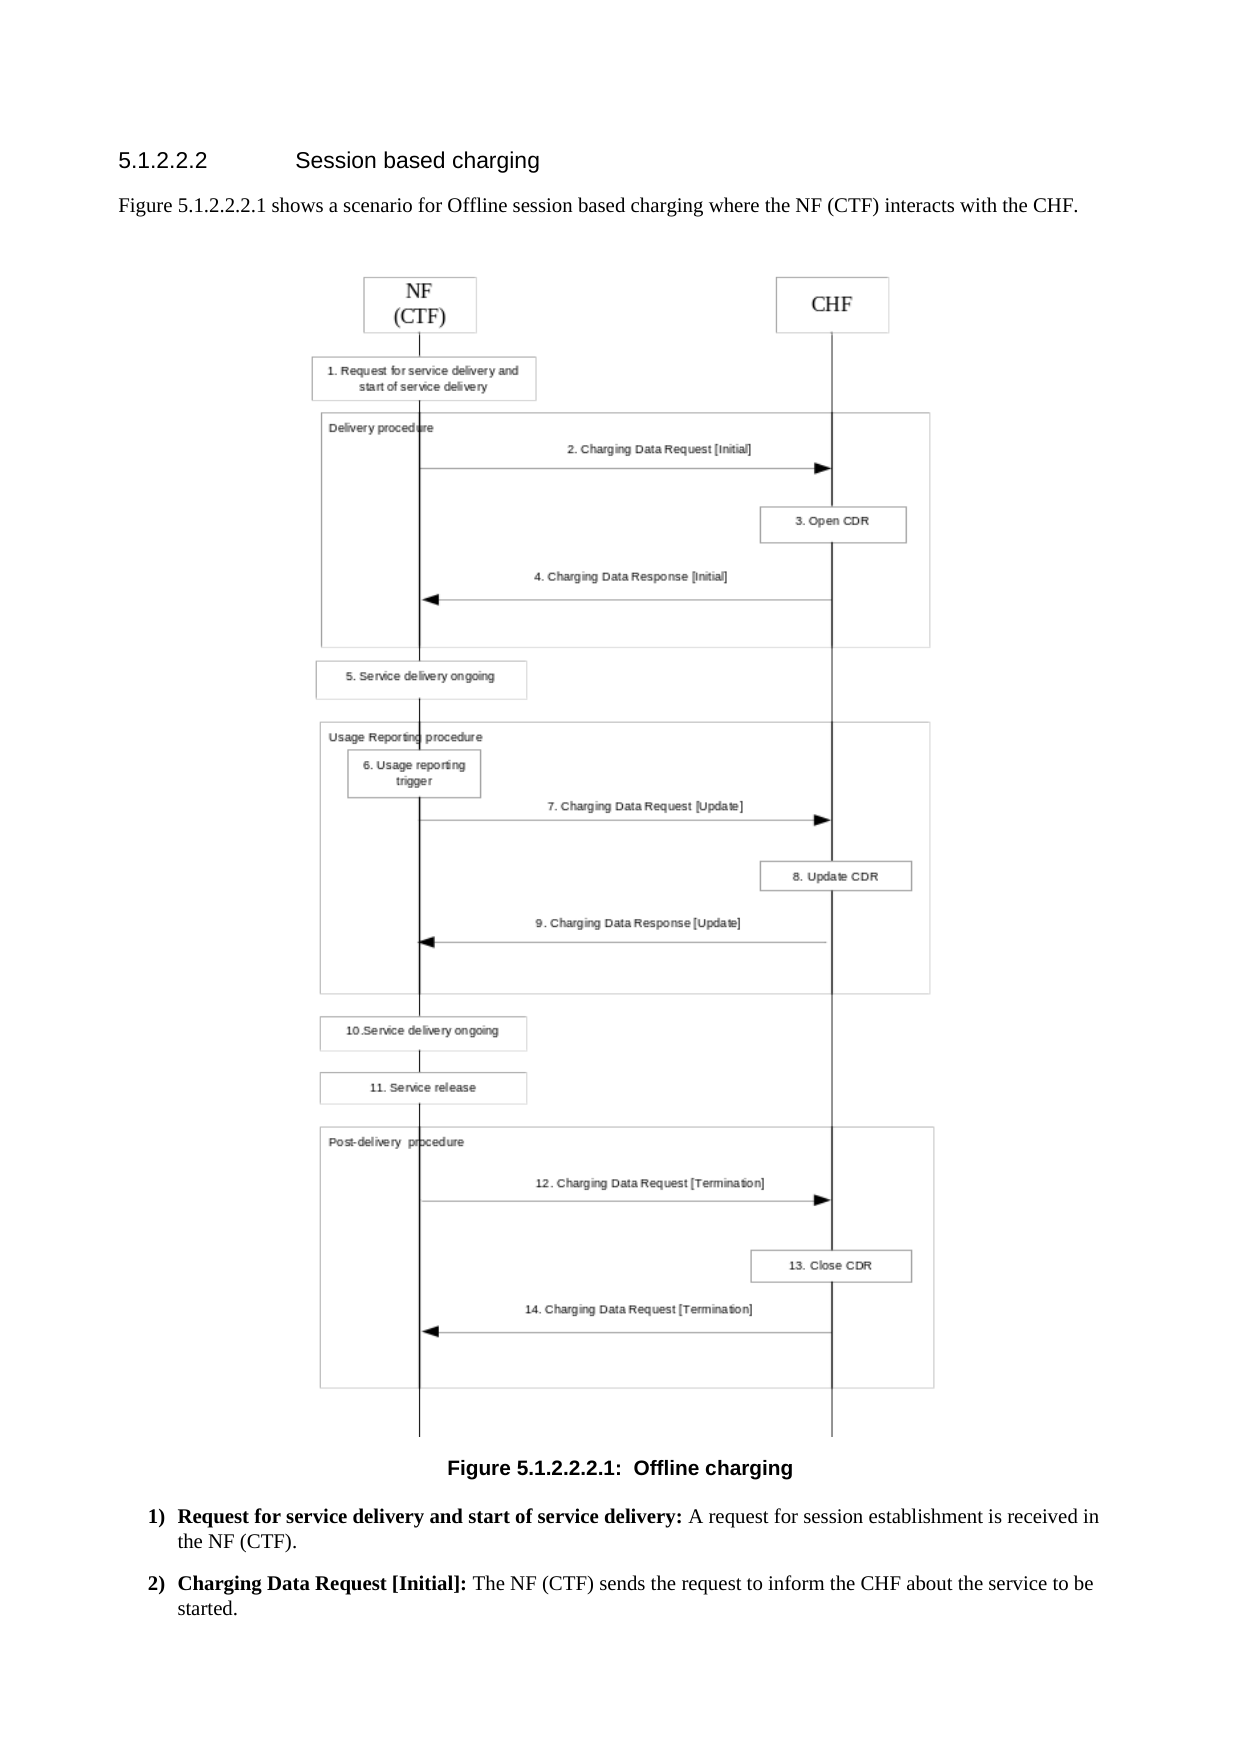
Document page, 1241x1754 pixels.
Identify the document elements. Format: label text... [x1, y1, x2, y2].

text Figure 5.1.2.2.2.1 shows a scenario for Offline session based charging where the NF (CTF) interacts with the CHF. [118, 193, 1122, 217]
text Figure 5.1.2.2.2.1: Offline charging [118, 1456, 1122, 1479]
text 2) Charging Data Request [Initial]: The NF (CTF) sends the request to inform the CHF about the service to be started. [148, 1571, 1122, 1619]
subtitle 5.1.2.2.2 Session based charging [118, 147, 1122, 174]
text 1) Request for service delivery and start of service delivery: A request for session establishment is received in the NF (CTF). [148, 1504, 1122, 1553]
